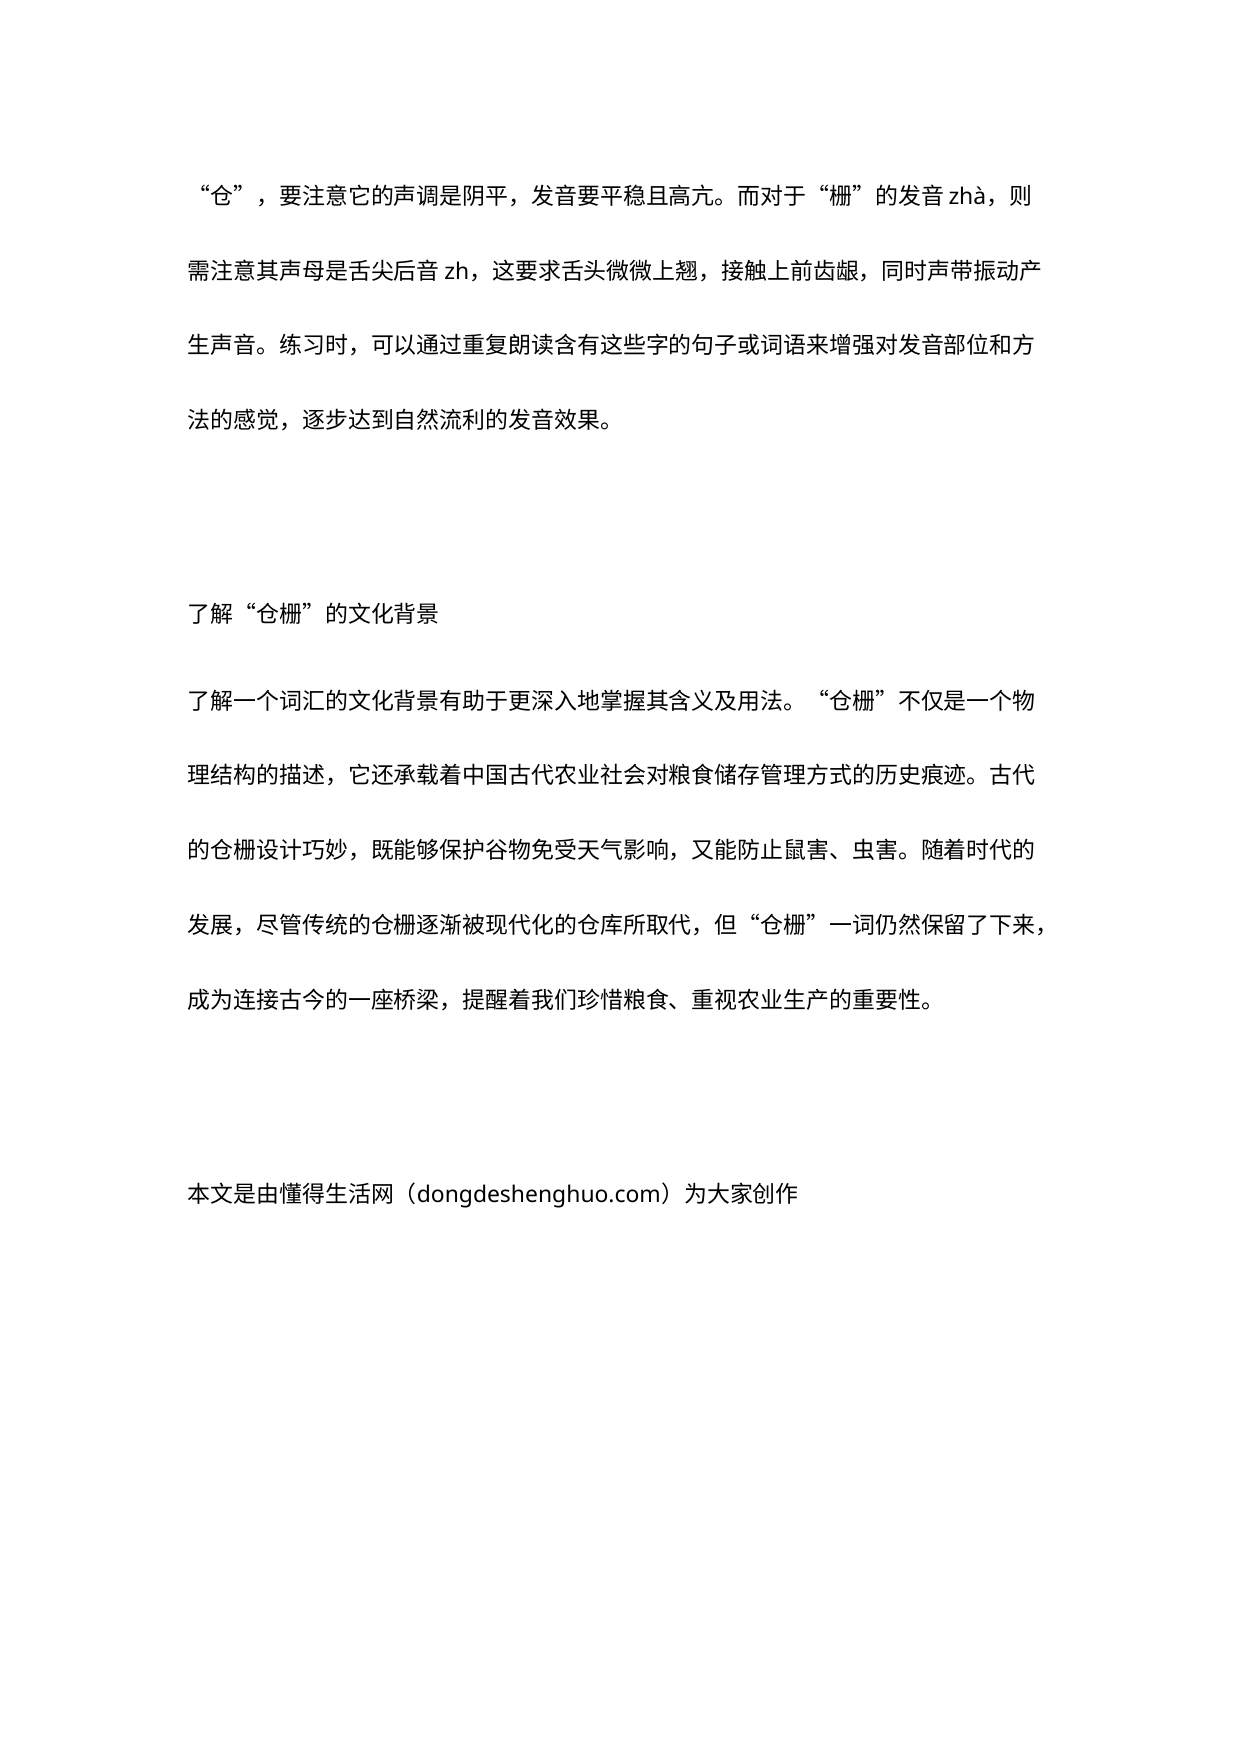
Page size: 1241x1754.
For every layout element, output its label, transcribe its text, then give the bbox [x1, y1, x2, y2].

text 了解“仓栅”的文化背景 [187, 580, 1053, 645]
text 本文是由懂得生活网（dongdeshenghuo.com）为大家创作 [187, 1160, 1053, 1225]
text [187, 162, 1053, 451]
text 了解一个词汇的文化背景有助于更深入地掌握其含义及用法。“仓栅”不仅是一个物理结构的描述，它还承载着中国古代农业社会对粮食储存管理方式的历史痕迹。古代的仓栅设计巧妙，既能够保护谷物免受天气影响，又能防止鼠害、虫害。随着时代的发展，尽管传统的仓栅逐渐被现代化的仓库所取代，但“仓栅”一词仍然保留了下来，成为连接古今的一座桥梁，提醒着我们珍惜粮食、重视农业生产的重要性。 [187, 667, 1053, 1031]
